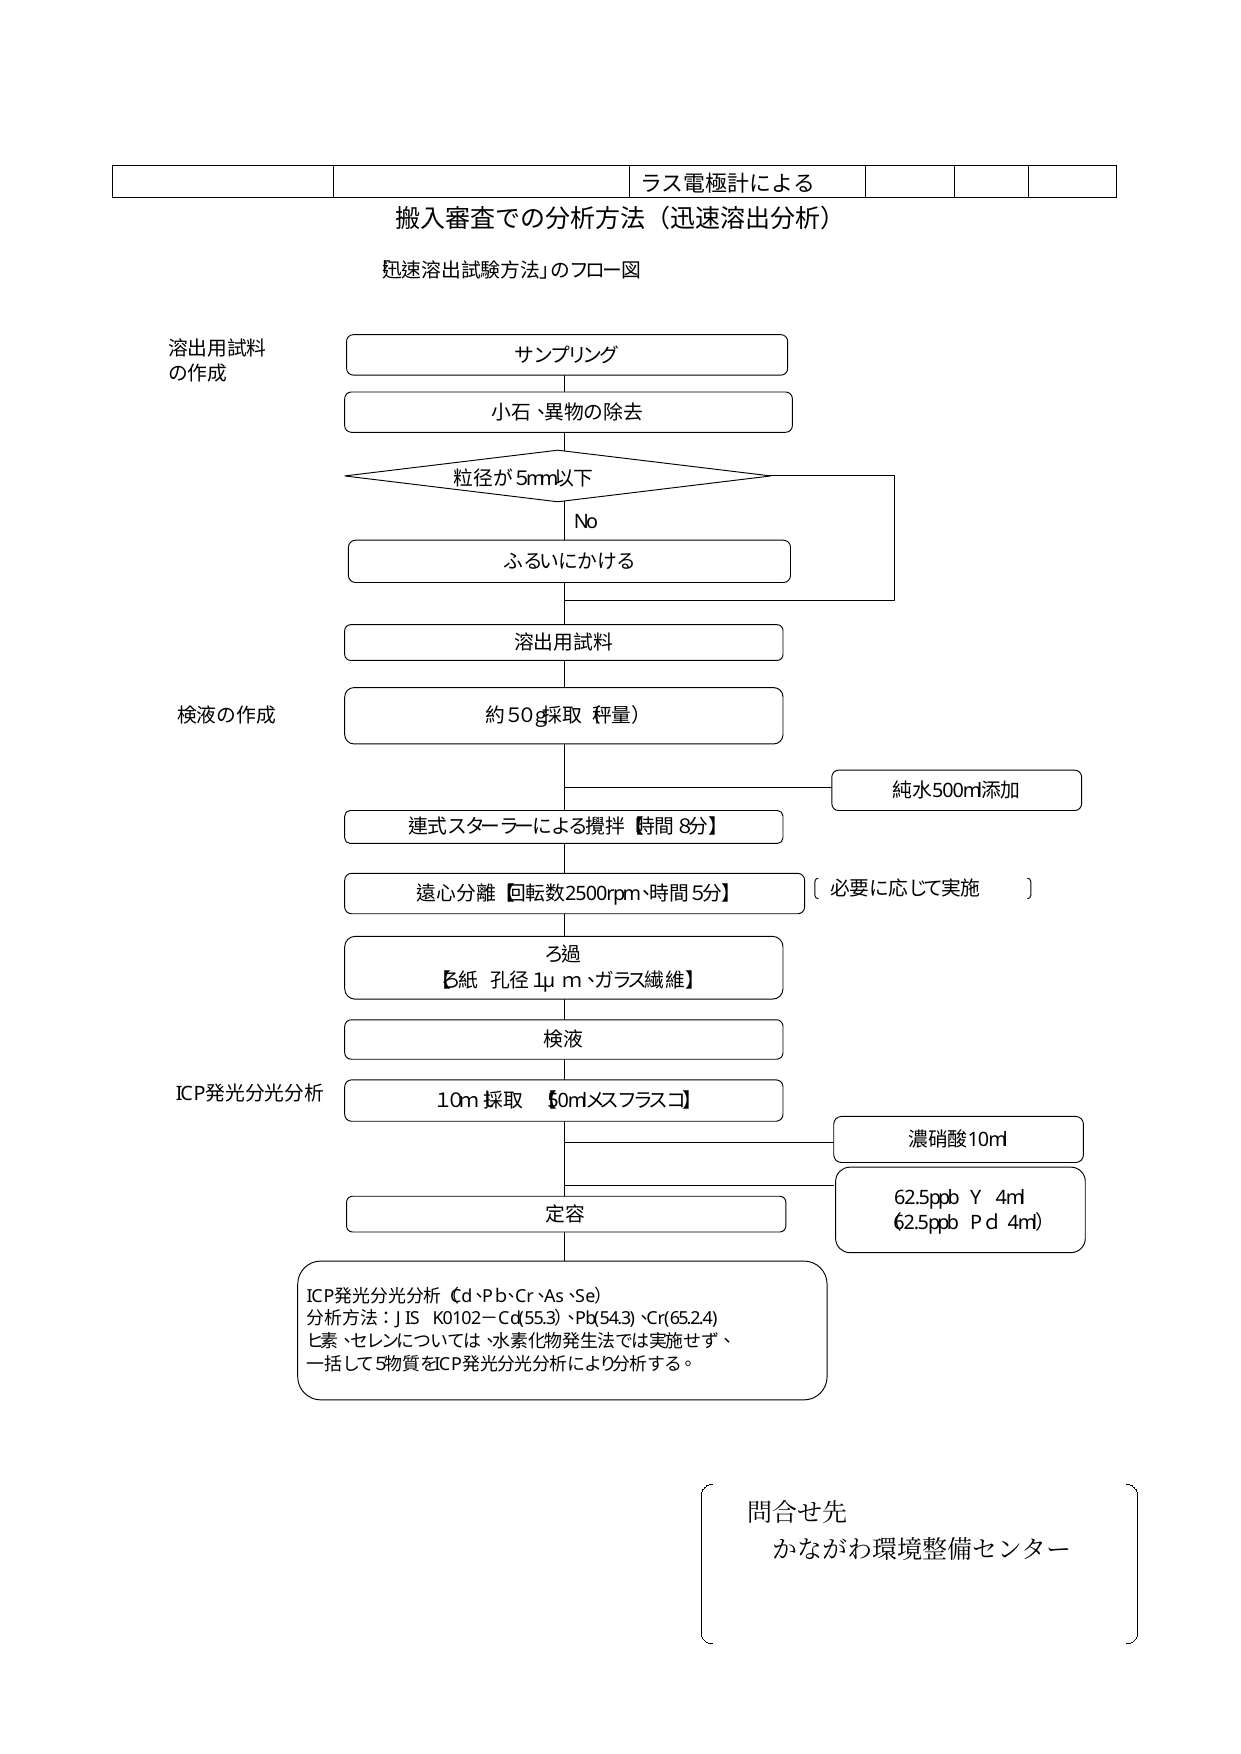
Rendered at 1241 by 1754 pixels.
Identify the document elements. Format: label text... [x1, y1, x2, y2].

table_cell － [1029, 166, 1116, 197]
text 搬入審査での分析方法（迅速溶出分析） [112, 198, 1128, 236]
table_cell pH万能試験紙又はガラス電極計による [630, 166, 865, 197]
text かながわ環境整備センター [747, 1529, 1128, 1567]
table_cell pH [334, 166, 629, 197]
table_cell - [866, 166, 954, 197]
text 問合せ先 [747, 1492, 1128, 1529]
table_cell － [955, 166, 1028, 197]
